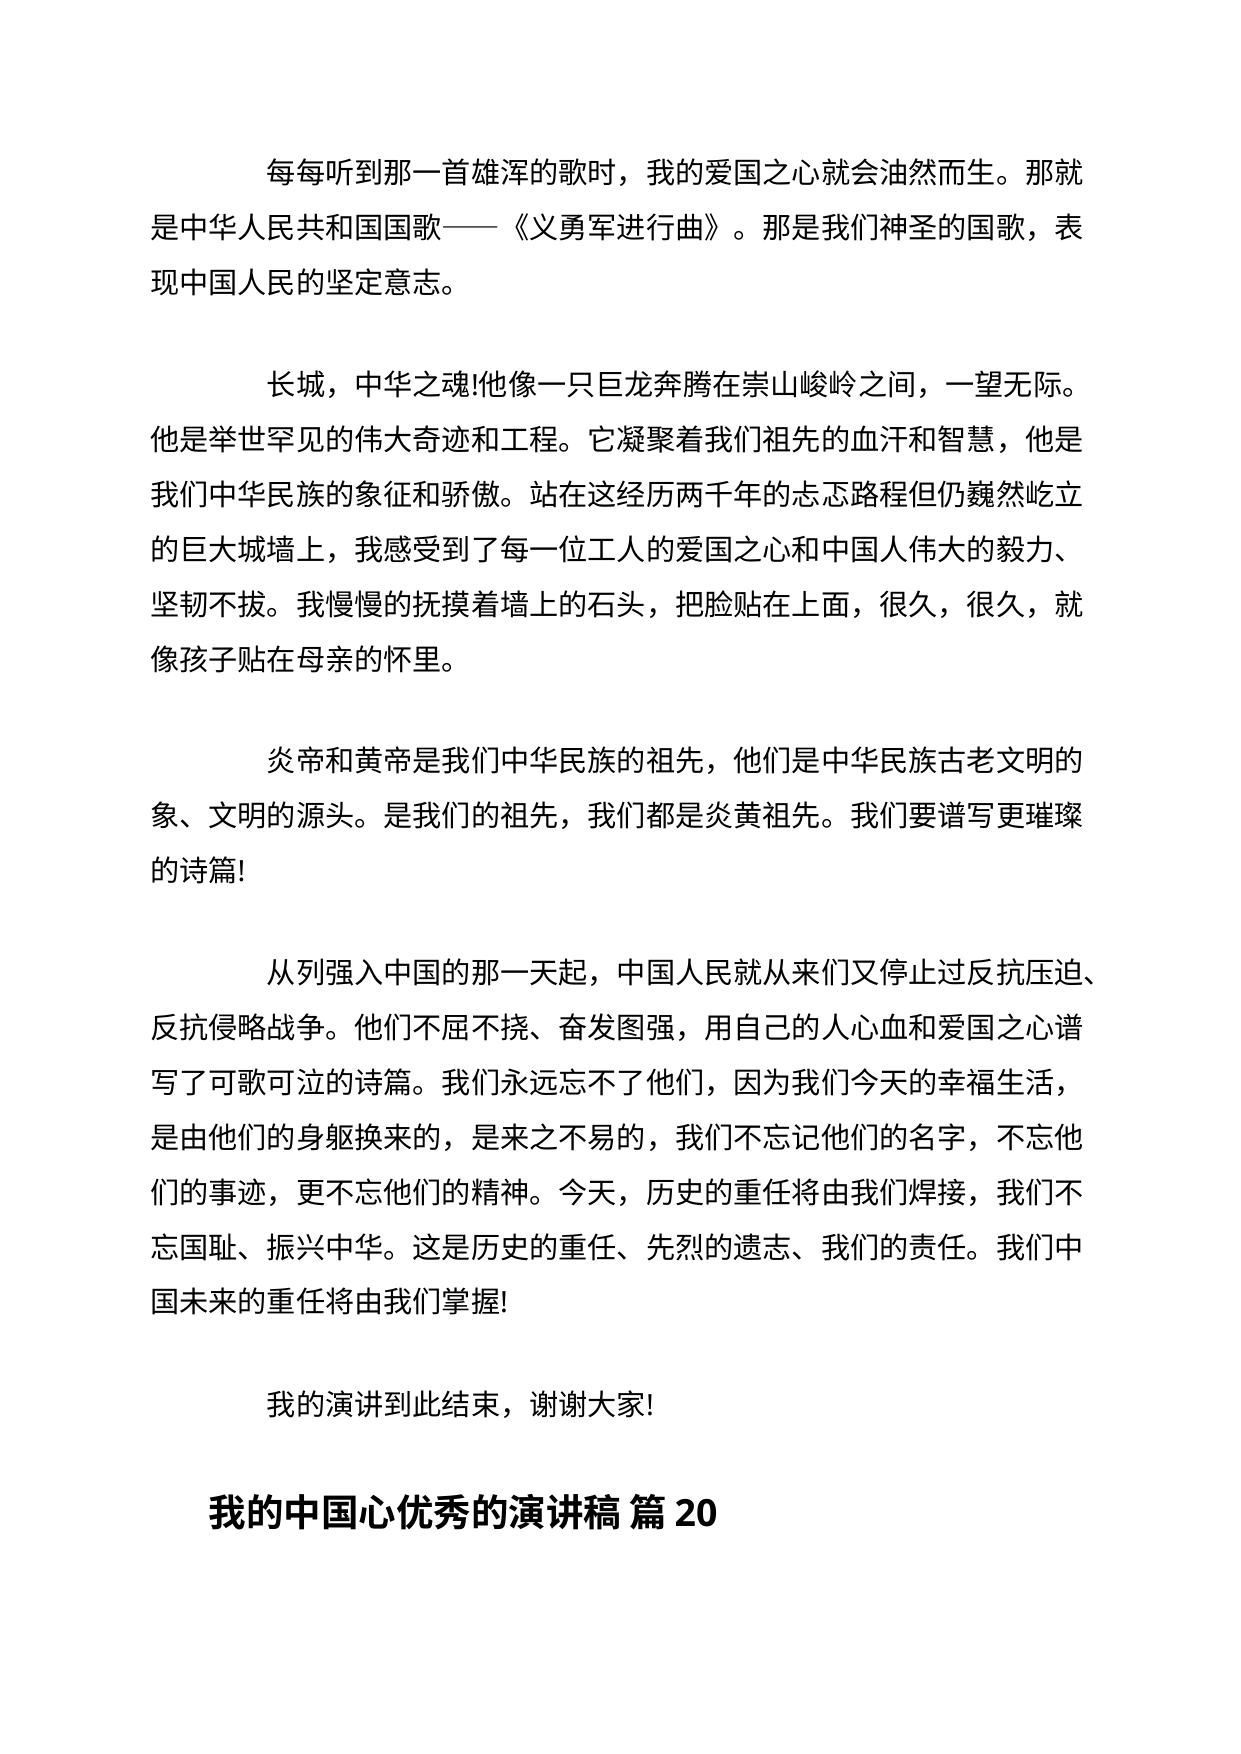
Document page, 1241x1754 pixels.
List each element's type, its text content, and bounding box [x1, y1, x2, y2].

text 我的中国心优秀的演讲稿 篇20 [150, 1483, 1090, 1537]
text 从列强入中国的那一天起，中国人民就从来们又停止过反抗压迫、反抗侵略战争。他们不屈不挠、奋发图强，用自己的人心血和爱国之心谱写了可歌可泣的诗篇。我们永远忘不了他们，因为我们今天的幸福生活，是由他们的身躯换来的，是来之不易的，我们不忘记他们的名字，不忘他们的事迹，更不忘他们的精神。今天，历史的重任将由我们焊接，我们不忘国耻、振兴中华。这是历史的重任、先烈的遗志、我们的责任。我们中国未来的重任将由我们掌握! [150, 950, 1090, 1321]
text 长城，中华之魂!他像一只巨龙奔腾在崇山峻岭之间，一望无际。他是举世罕见的伟大奇迹和工程。它凝聚着我们祖先的血汗和智慧，他是我们中华民族的象征和骄傲。站在这经历两千年的忐忑路程但仍巍然屹立的巨大城墙上，我感受到了每一位工人的爱国之心和中国人伟大的毅力、坚韧不拔。我慢慢的抚摸着墙上的石头，把脸贴在上面，很久，很久，就像孩子贴在母亲的怀里。 [150, 362, 1090, 678]
text 每每听到那一首雄浑的歌时，我的爱国之心就会油然而生。那就是中华人民共和国国歌——《义勇军进行曲》。那是我们神圣的国歌，表现中国人民的坚定意志。 [150, 150, 1090, 302]
text 炎帝和黄帝是我们中华民族的祖先，他们是中华民族古老文明的象、文明的源头。是我们的祖先，我们都是炎黄祖先。我们要谱写更璀璨的诗篇! [150, 738, 1090, 890]
text 我的演讲到此结束，谢谢大家! [150, 1381, 1090, 1423]
